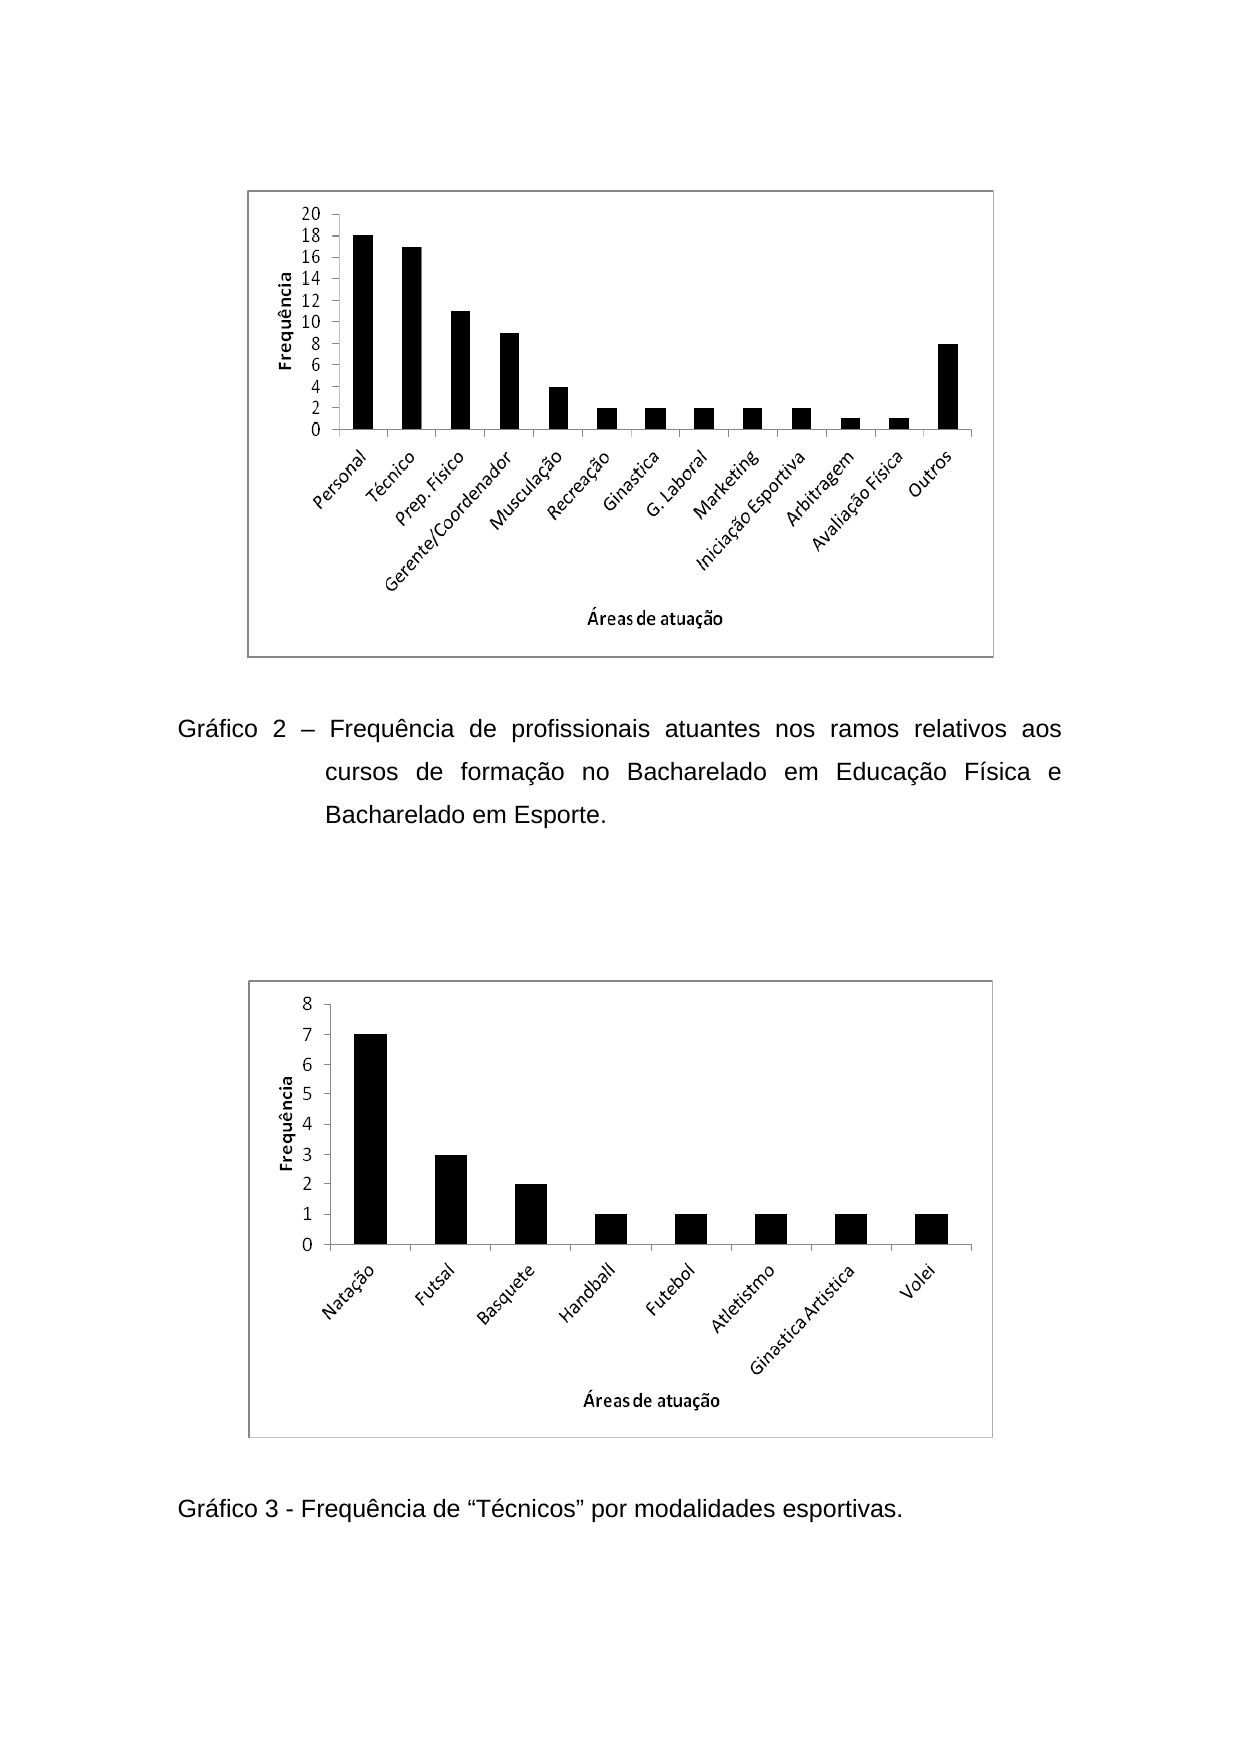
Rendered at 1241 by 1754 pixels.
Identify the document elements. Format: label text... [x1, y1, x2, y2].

picture [247, 980, 993, 1438]
picture [246, 190, 994, 658]
text Gráfico 2 – Frequência de profissionais atuantes nos ramos relativos aos cursos de formação no Bacharelado em Educação Física e Bacharelado em Esporte. [177, 714, 1063, 829]
text Gráfico 3 - Frequência de “Técnicos” por modalidades esportivas. [177, 1494, 1063, 1523]
